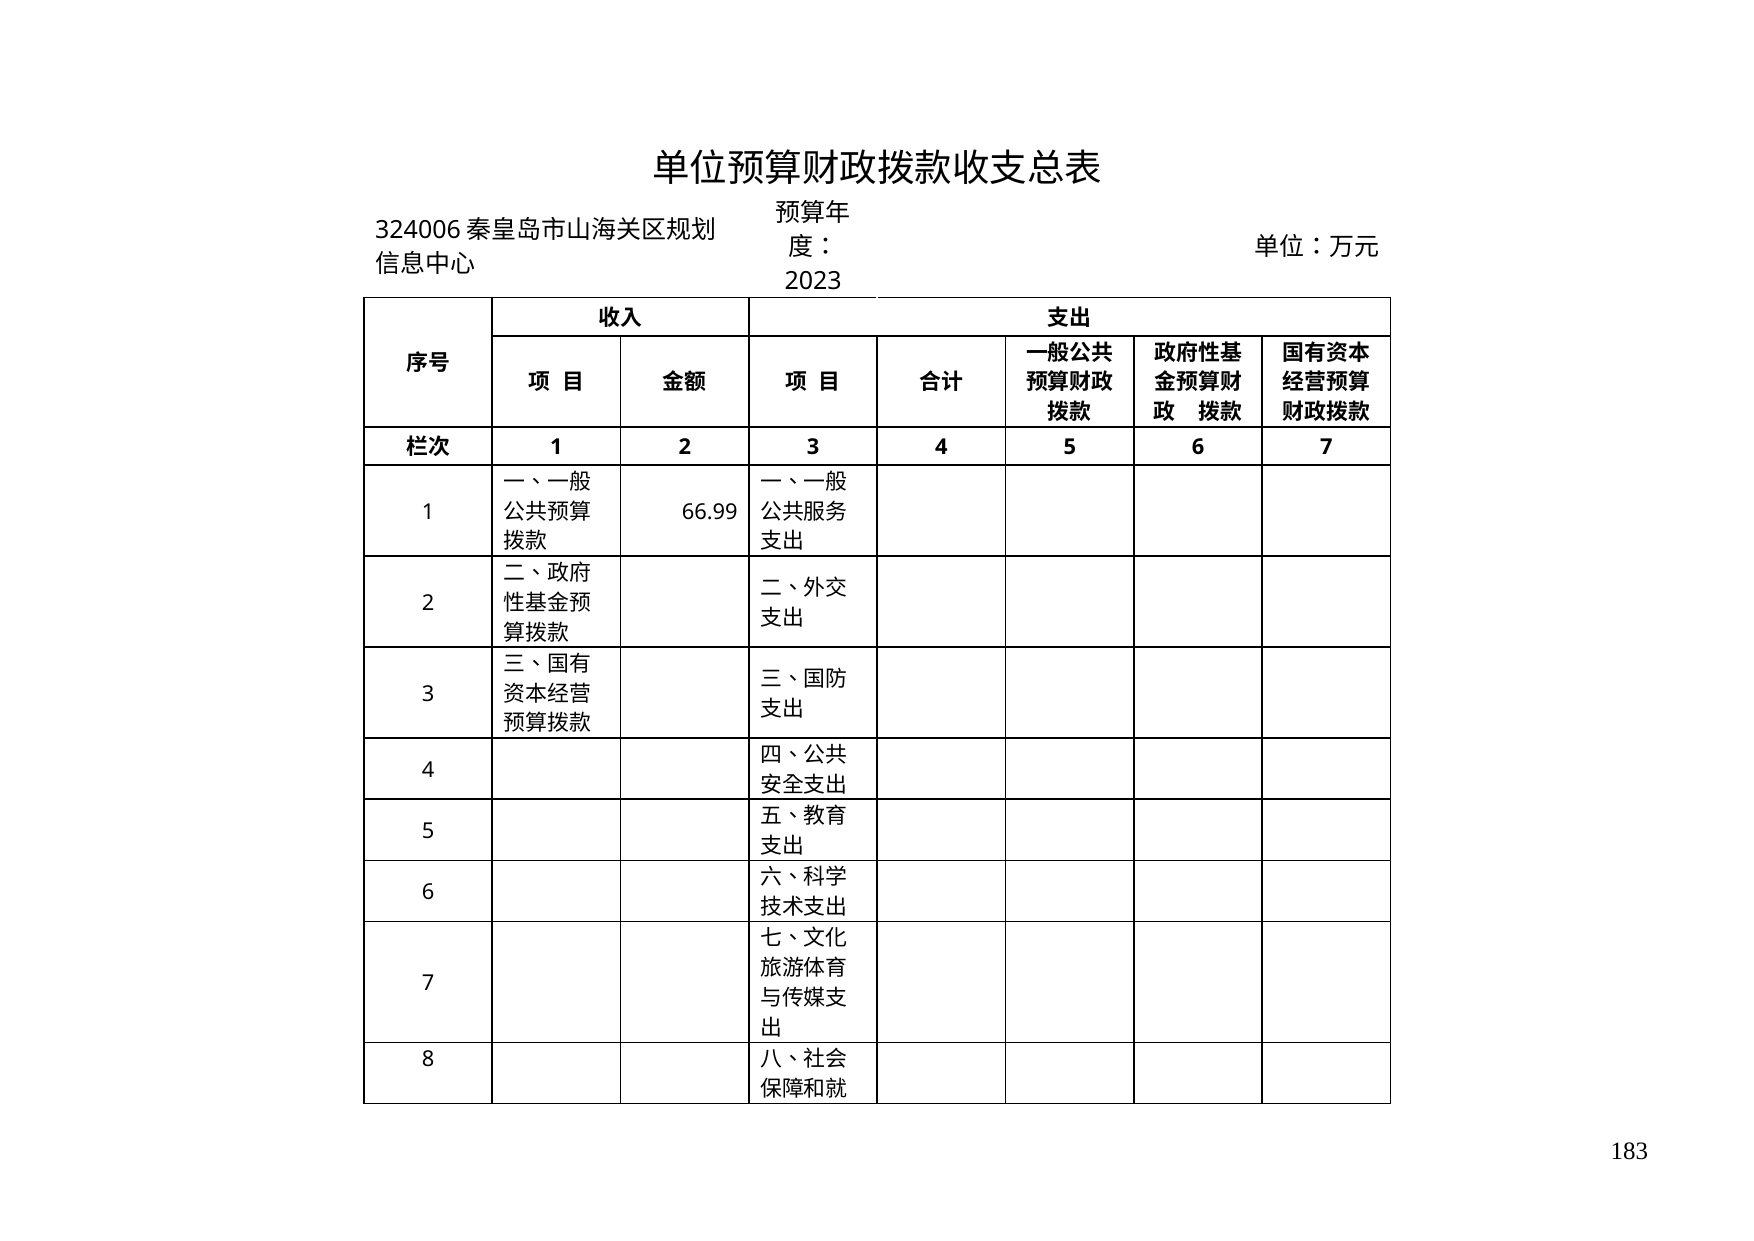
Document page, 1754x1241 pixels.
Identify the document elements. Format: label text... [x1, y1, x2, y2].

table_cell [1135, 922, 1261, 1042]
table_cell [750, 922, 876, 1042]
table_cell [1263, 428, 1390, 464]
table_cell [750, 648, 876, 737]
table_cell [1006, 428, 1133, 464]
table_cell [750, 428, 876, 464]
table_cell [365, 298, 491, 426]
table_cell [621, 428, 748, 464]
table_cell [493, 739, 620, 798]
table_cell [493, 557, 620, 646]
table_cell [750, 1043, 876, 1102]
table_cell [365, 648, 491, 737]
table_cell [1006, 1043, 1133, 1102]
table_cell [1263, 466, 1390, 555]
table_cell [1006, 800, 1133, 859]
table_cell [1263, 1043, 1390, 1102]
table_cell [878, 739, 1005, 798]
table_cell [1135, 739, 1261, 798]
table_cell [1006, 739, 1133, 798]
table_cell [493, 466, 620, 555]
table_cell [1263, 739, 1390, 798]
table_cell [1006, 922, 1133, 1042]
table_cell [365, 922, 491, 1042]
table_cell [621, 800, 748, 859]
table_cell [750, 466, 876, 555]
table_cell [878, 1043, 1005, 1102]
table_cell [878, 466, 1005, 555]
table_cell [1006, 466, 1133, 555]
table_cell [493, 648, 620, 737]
text 单位预算财政拨款收支总表 [106, 142, 1648, 193]
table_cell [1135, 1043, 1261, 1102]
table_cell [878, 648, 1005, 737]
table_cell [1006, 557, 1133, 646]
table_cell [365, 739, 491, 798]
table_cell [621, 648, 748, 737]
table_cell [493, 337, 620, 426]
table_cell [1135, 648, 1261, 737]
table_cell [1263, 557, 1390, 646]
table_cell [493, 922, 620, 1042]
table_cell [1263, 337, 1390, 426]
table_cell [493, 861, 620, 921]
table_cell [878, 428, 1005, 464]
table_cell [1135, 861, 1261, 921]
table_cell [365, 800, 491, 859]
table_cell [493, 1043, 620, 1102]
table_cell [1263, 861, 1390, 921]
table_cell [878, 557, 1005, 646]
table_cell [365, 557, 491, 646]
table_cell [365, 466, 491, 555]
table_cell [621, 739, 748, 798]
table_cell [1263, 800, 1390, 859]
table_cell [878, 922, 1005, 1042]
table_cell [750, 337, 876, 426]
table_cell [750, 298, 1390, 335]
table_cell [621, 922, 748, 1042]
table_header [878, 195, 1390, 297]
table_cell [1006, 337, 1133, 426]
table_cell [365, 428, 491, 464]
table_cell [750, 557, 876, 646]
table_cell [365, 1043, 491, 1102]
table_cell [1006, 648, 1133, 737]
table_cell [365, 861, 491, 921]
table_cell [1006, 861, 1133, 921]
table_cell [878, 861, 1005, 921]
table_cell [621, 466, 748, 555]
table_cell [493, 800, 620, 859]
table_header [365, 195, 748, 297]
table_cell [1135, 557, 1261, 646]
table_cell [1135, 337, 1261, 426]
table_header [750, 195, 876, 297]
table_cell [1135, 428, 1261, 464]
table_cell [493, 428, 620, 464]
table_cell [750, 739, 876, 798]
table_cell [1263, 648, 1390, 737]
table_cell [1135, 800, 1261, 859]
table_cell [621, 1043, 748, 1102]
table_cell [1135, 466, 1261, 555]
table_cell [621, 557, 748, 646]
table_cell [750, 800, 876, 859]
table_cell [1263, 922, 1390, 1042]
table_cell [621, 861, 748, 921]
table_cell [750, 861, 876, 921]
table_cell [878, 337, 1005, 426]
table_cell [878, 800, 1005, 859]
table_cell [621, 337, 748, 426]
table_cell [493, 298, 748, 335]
